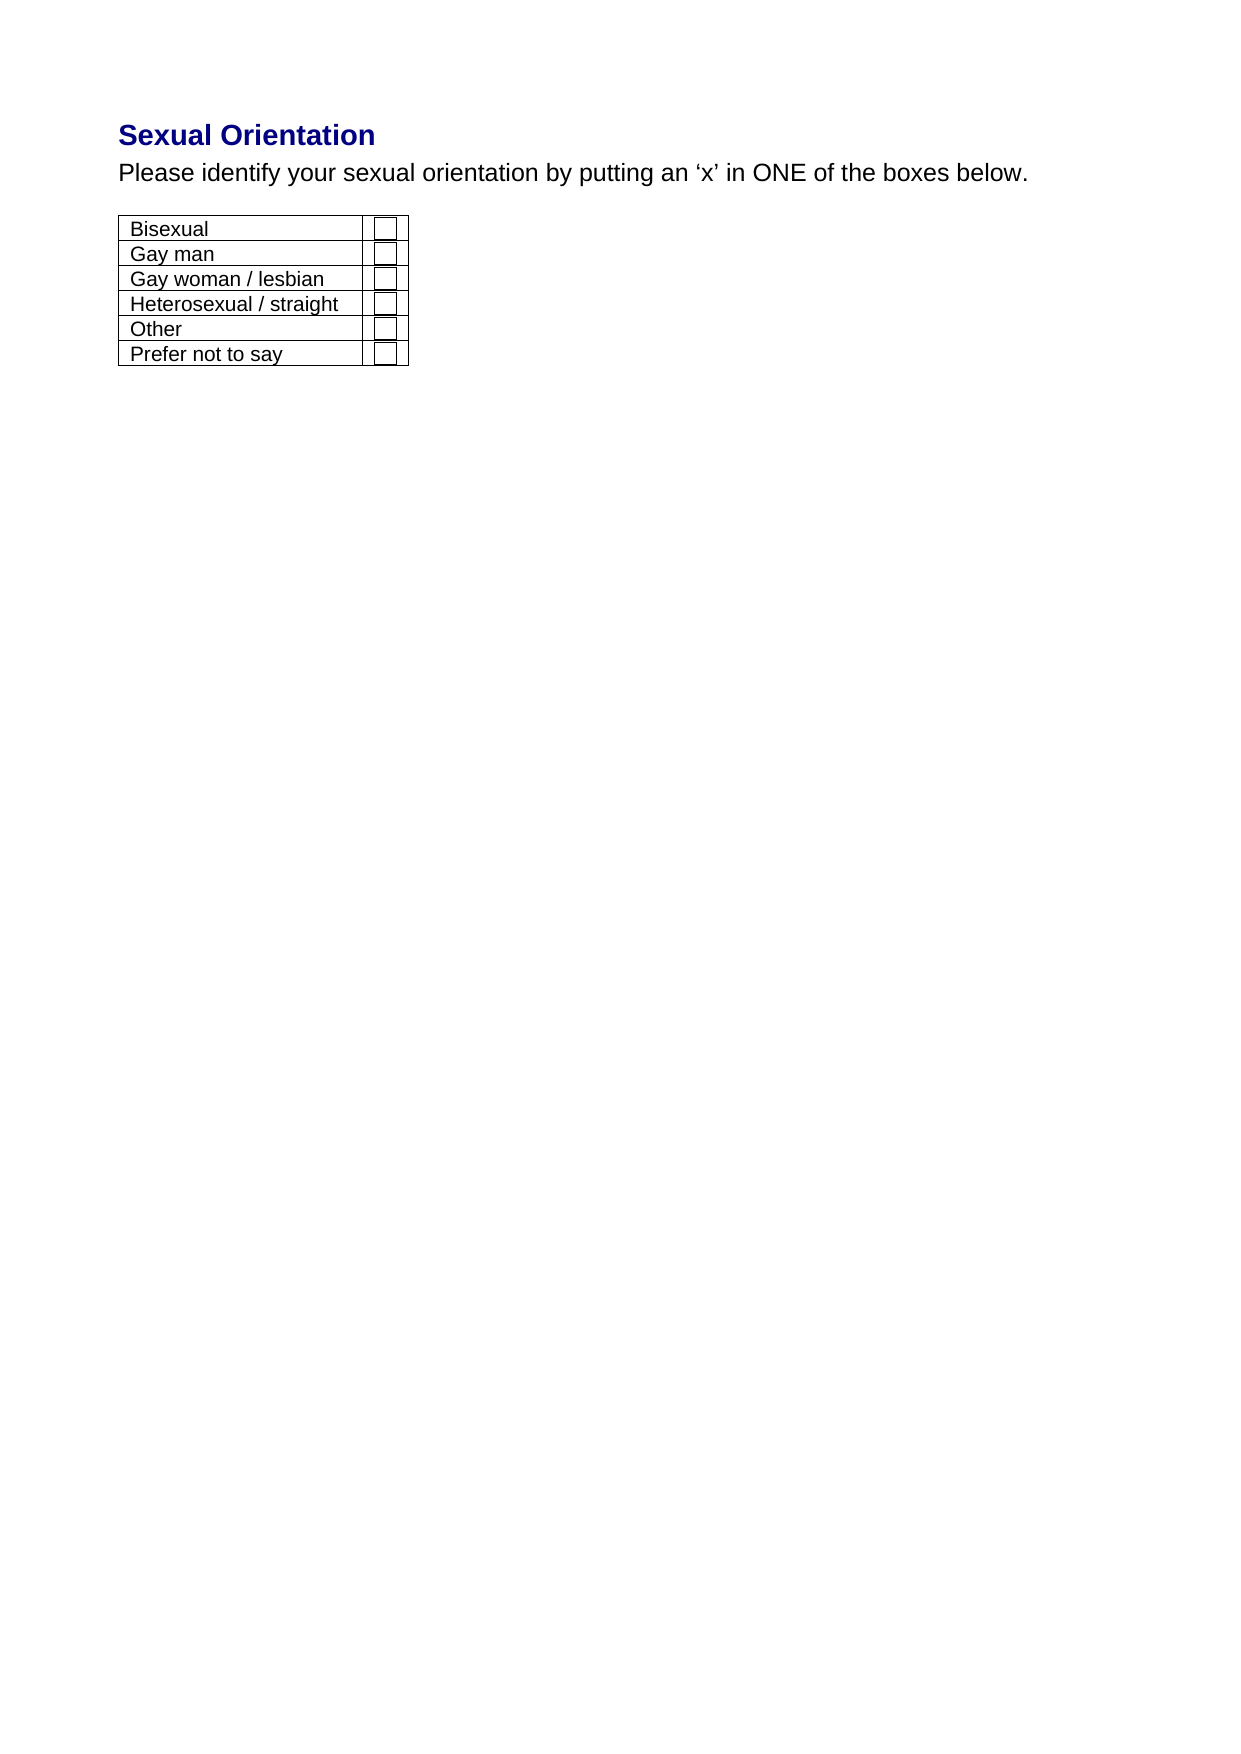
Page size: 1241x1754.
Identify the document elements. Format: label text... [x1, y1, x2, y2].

text Please identify your sexual orientation by putting an ‘x’ in ONE of the boxes below. [118, 158, 1122, 187]
table_cell Gay man [119, 241, 362, 265]
table_cell [363, 316, 408, 340]
table_cell Heterosexual / straight [119, 291, 362, 315]
table_cell Prefer not to say [119, 341, 362, 365]
table_cell [363, 266, 408, 290]
table_cell [363, 241, 408, 265]
table_cell [363, 341, 408, 365]
text Sexual Orientation [118, 118, 1122, 152]
table_cell [363, 291, 408, 315]
table_header [363, 216, 408, 240]
table_cell Other [119, 316, 362, 340]
table_cell Gay woman / lesbian [119, 266, 362, 290]
table_header Bisexual [119, 216, 362, 240]
